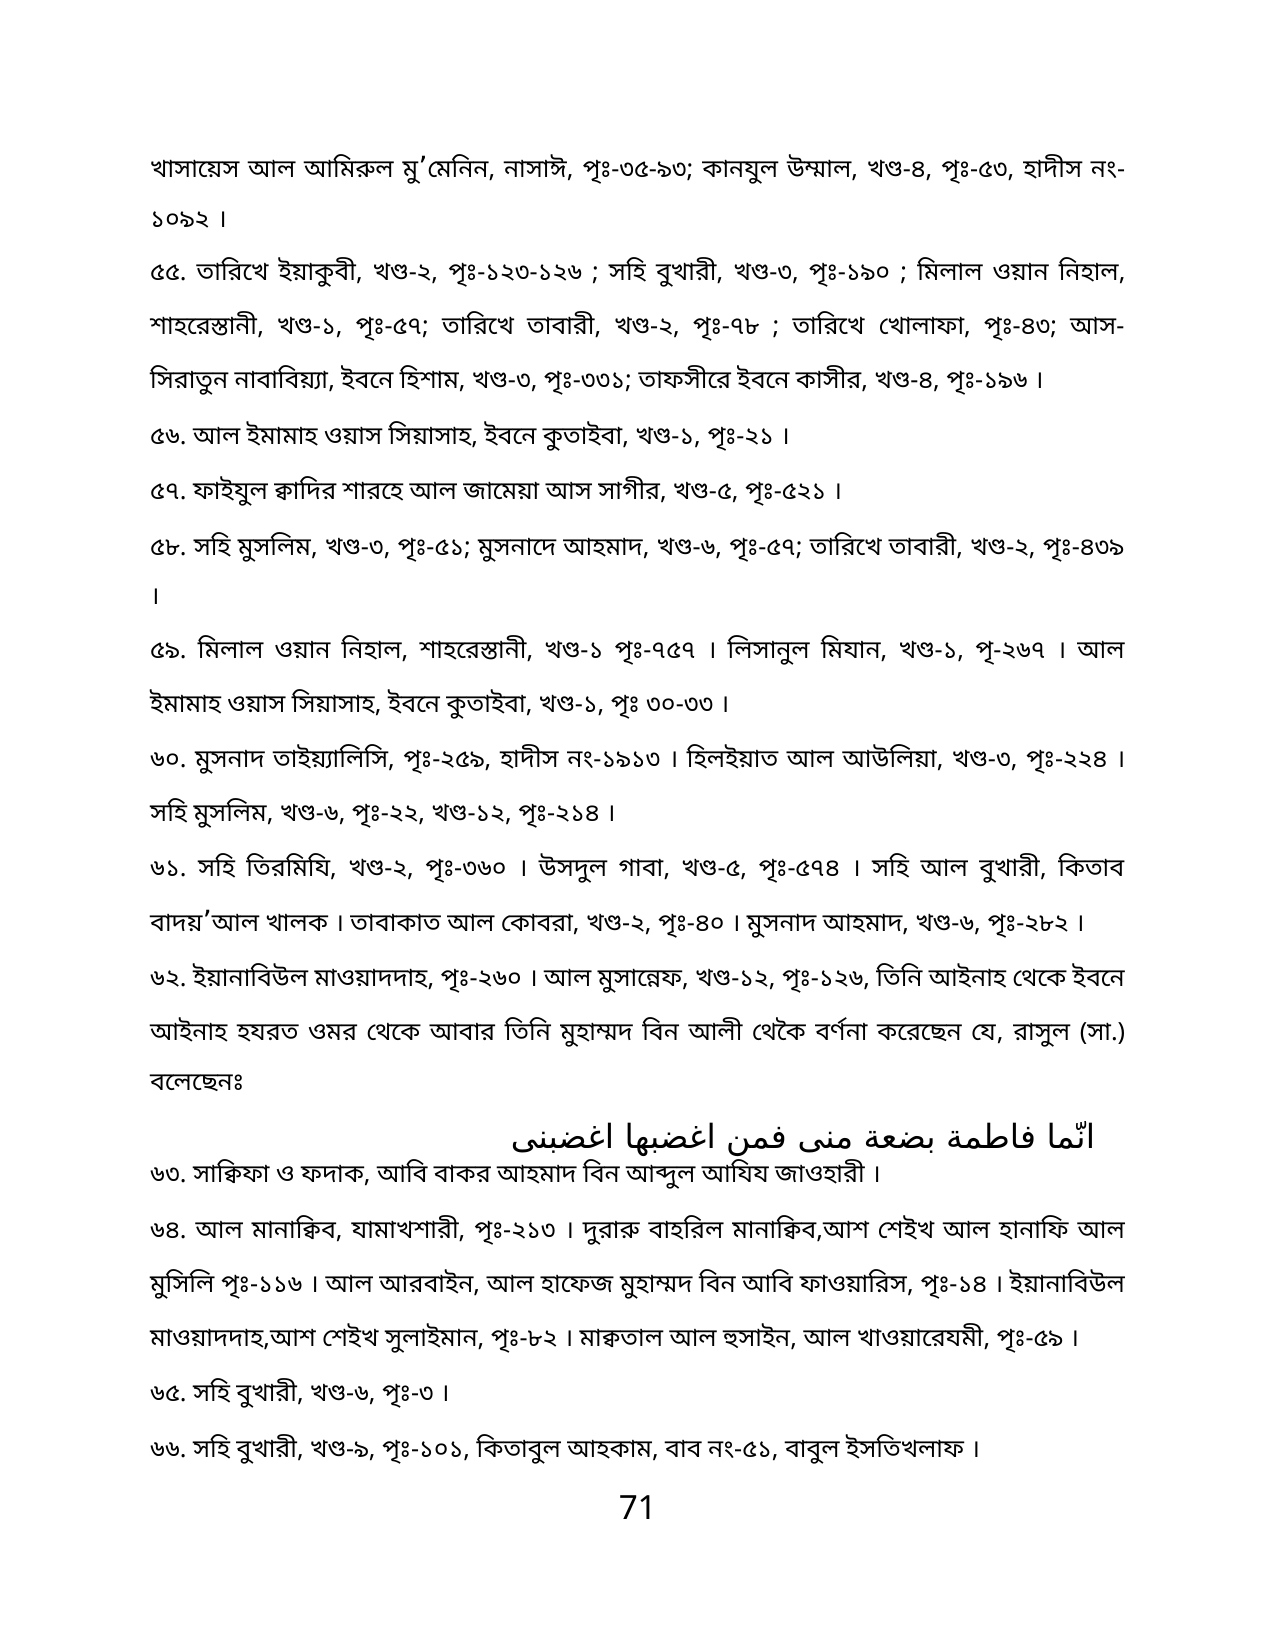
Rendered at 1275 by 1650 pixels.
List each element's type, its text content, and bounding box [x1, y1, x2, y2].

text ৫৬. আল ইমামাহ ওয়াস সিয়াসাহ, ইবনে কুতাইবা, খণ্ড-১, পৃঃ-২১ । [150, 417, 1125, 454]
text ৬৩. সাক্বিফা ও ফদাক, আবি বাকর আহমাদ বিন আব্দুল আযিয জাওহারী । [150, 1156, 1125, 1193]
text ৫৫. তারিখে ইয়াকুবী, খণ্ড-২, পৃঃ-১২৩-১২৬ ; সহি বুখারী, খণ্ড-৩, পৃঃ-১৯০ ; মিলাল ওয়ান নিহাল, শাহরেস্তানী, খণ্ড-১, পৃঃ-৫৭; তারিখে তাবারী, খণ্ড-২, পৃঃ-৭৮ ; তারিখে খোলাফা, পৃঃ-৪৩; আস-সিরাতুন নাবাবিয়্যা, ইবনে হিশাম, খণ্ড-৩, পৃঃ-৩৩১; তাফসীরে ইবনে কাসীর, খণ্ড-৪, পৃঃ-১৯৬ । [150, 254, 1125, 399]
text ৫৮. সহি মুসলিম, খণ্ড-৩, পৃঃ-৫১; মুসনাদে আহমাদ, খণ্ড-৬, পৃঃ-৫৭; তারিখে তাবারী, খণ্ড-২, পৃঃ-৪৩৯ । [150, 528, 1125, 615]
text ৬৬. সহি বুখারী, খণ্ড-৯, পৃঃ-১০১, কিতাবুল আহকাম, বাব নং-৫১, বাবুল ইসতিখলাফ । [150, 1430, 1125, 1467]
text انّما فاطمة بضعة منی فمن اغضبها اغضبنی [150, 1117, 1125, 1156]
text ৬২. ইয়ানাবিউল মাওয়াদদাহ, পৃঃ-২৬০ । আল মুসান্নেফ, খণ্ড-১২, পৃঃ-১২৬, তিনি আইনাহ থেকে ইবনে আইনাহ হযরত ওমর থেকে আবার তিনি মুহাম্মদ বিন আলী থেকৈ বর্ণনা করেছেন যে, রাসুল (সা.) বলেছেনঃ [150, 960, 1125, 1101]
text ৬১. সহি তিরমিযি, খণ্ড-২, পৃঃ-৩৬০ । উসদুল গাবা, খণ্ড-৫, পৃঃ-৫৭৪ । সহি আল বুখারী, কিতাব বাদয়’আল খালক । তাবাকাত আল কোবরা, খণ্ড-২, পৃঃ-৪০ । মুসনাদ আহমাদ, খণ্ড-৬, পৃঃ-২৮২ । [150, 850, 1125, 941]
text ৫৯. মিলাল ওয়ান নিহাল, শাহরেস্তানী, খণ্ড-১ পৃঃ-৭৫৭ । লিসানুল মিযান, খণ্ড-১, পৃ-২৬৭ । আল ইমামাহ ওয়াস সিয়াসাহ, ইবনে কুতাইবা, খণ্ড-১, পৃঃ ৩০-৩৩ । [150, 631, 1125, 722]
text ৬০. মুসনাদ তাইয়্যালিসি, পৃঃ-২৫৯, হাদীস নং-১৯১৩ । হিলইয়াত আল আউলিয়া, খণ্ড-৩, পৃঃ-২২৪ । সহি মুসলিম, খণ্ড-৬, পৃঃ-২২, খণ্ড-১২, পৃঃ-২১৪ । [150, 741, 1125, 832]
text ৬৫. সহি বুখারী, খণ্ড-৬, পৃঃ-৩ । [150, 1375, 1125, 1412]
text ৫৭. ফাইযুল ক্বাদির শারহে আল জামেয়া আস সাগীর, খণ্ড-৫, পৃঃ-৫২১ । [150, 473, 1125, 510]
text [150, 150, 1125, 237]
text ৬৪. আল মানাক্বিব, যামাখশারী, পৃঃ-২১৩ । দুরারু বাহরিল মানাক্বিব,আশ শেইখ আল হানাফি আল মুসিলি পৃঃ-১১৬ । আল আরবাইন, আল হাফেজ মুহাম্মদ বিন আবি ফাওয়ারিস, পৃঃ-১৪ । ইয়ানাবিউল মাওয়াদদাহ,আশ শেইখ সুলাইমান, পৃঃ-৮২ । মাক্বতাল আল হুসাইন, আল খাওয়ারেযমী, পৃঃ-৫৯ । [150, 1211, 1125, 1356]
